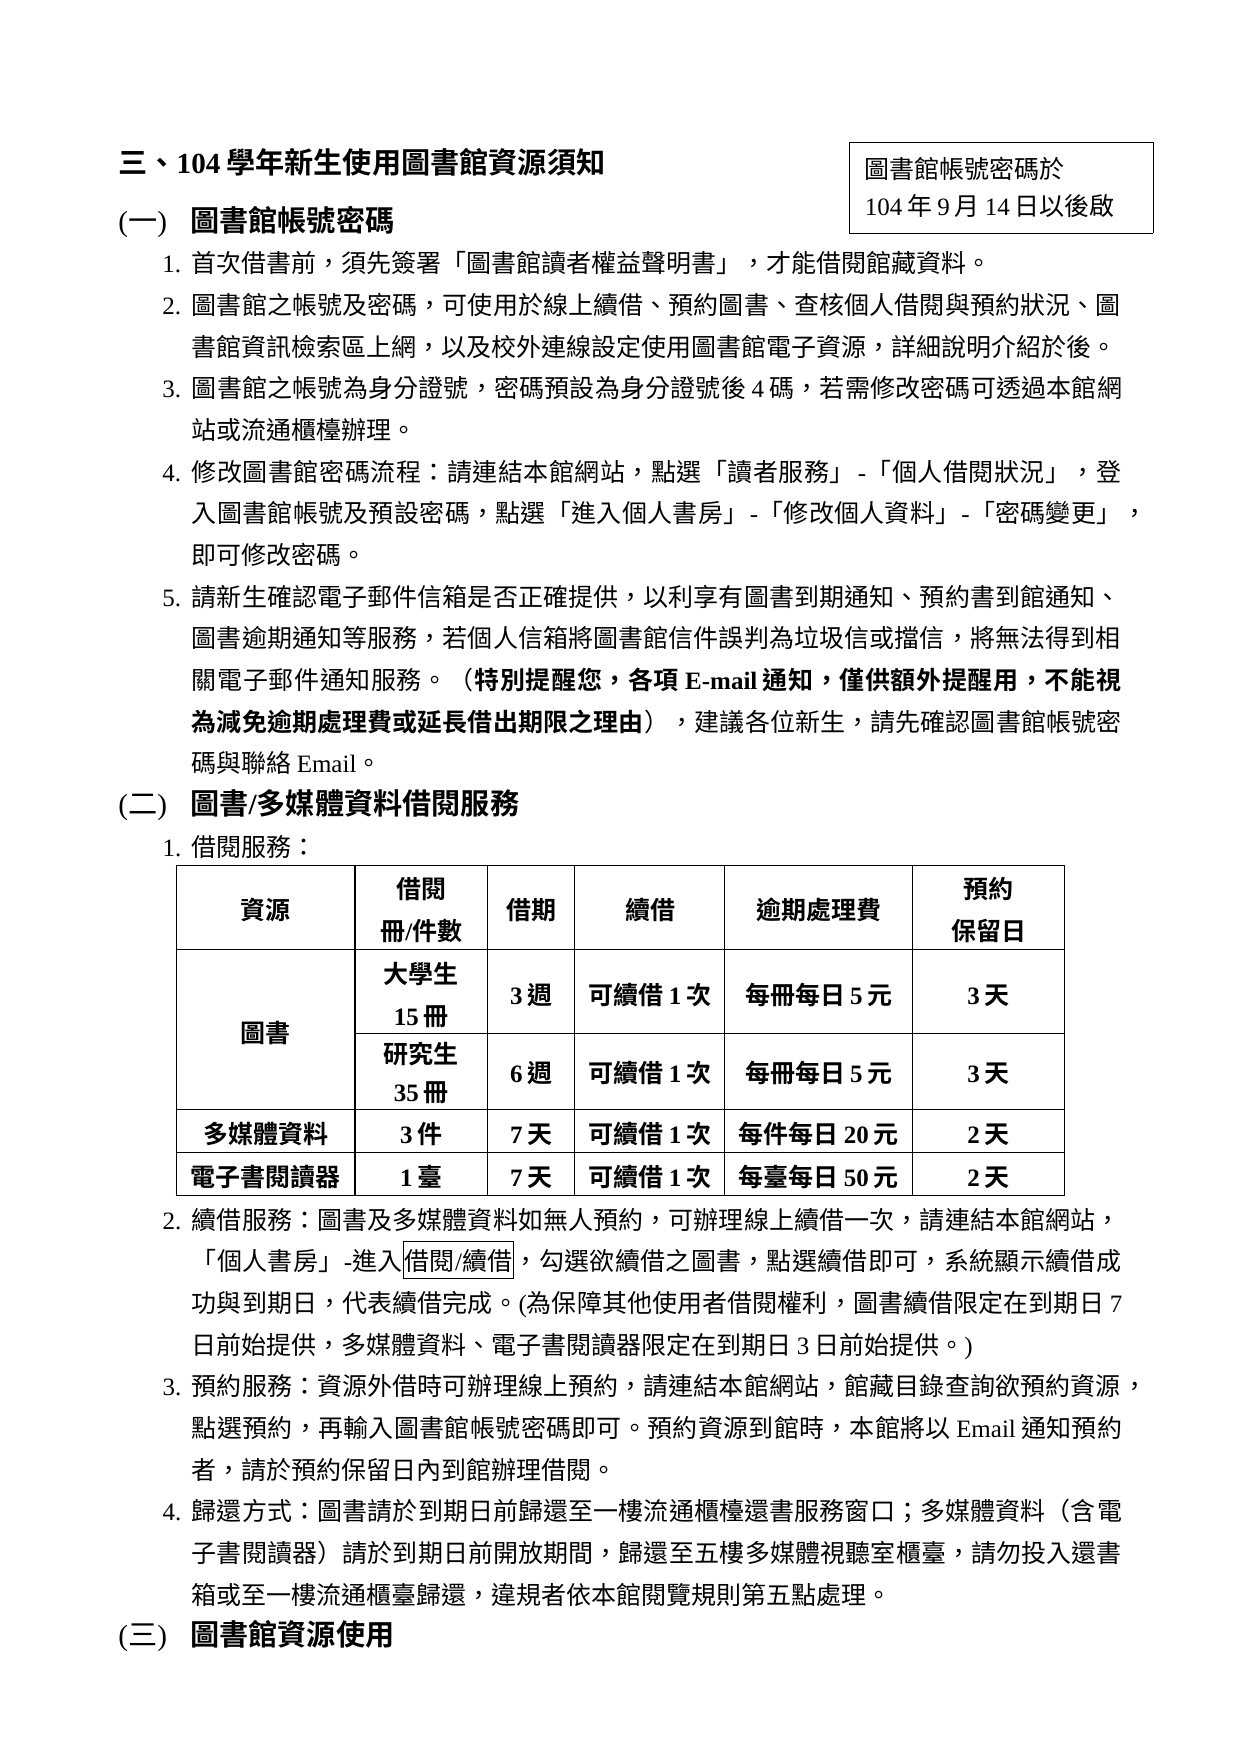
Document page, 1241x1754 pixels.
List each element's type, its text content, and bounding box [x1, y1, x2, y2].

list 首次借書前，須先簽署「圖書館讀者權益聲明書」，才能借閱館藏資料。 [162, 239, 1122, 281]
table_cell 可續借1次 [575, 950, 724, 1033]
table_cell 可續借1次 [575, 1034, 724, 1109]
table_cell 2天 [913, 1153, 1064, 1195]
table_cell 3週 [488, 950, 574, 1033]
table_cell 每冊每日5元 [725, 950, 912, 1033]
list 修改圖書館密碼流程：請連結本館網站，點選「讀者服務」-「個人借閱狀況」，登入圖書館帳號及預設密碼，點選「進入個人書房」-「修改個人資料」-「密碼變更」，即可修改密碼。 [162, 448, 1122, 573]
table_header 預約 保留日 [913, 866, 1064, 949]
list 借閱服務： [162, 823, 1122, 864]
list 預約服務：資源外借時可辦理線上預約，請連結本館網站，館藏目錄查詢欲預約資源，點選預約，再輸入圖書館帳號密碼即可。預約資源到館時，本館將以Email通知預約者，請於預約保留日內到館辦理借閱。 [162, 1362, 1122, 1487]
list 續借服務：圖書及多媒體資料如無人預約，可辦理線上續借一次，請連結本館網站，「個人書房」-進入借閱/續借，勾選欲續借之圖書，點選續借即可，系統顯示續借成功與到期日，代表續借完成。(為保障其他使用者借閱權利，圖書續借限定在到期日7日前始提供，多媒體資料、電子書閱讀器限定在到期日3日前始提供。) [162, 1196, 1122, 1362]
list 圖書館帳號密碼 [118, 198, 1122, 239]
list 圖書館之帳號及密碼，可使用於線上續借、預約圖書、查核個人借閱與預約狀況、圖書館資訊檢索區上網，以及校外連線設定使用圖書館電子資源，詳細說明介紹於後。 [162, 281, 1122, 364]
table_header 借閱 冊/件數 [356, 866, 487, 949]
list 圖書/多媒體資料借閱服務 [118, 781, 1122, 823]
list 請新生確認電子郵件信箱是否正確提供，以利享有圖書到期通知、預約書到館通知、圖書逾期通知等服務，若個人信箱將圖書館信件誤判為垃圾信或擋信，將無法得到相關電子郵件通知服務。（特別提醒您，各項E-mail通知，僅供額外提醒用，不能視為減免逾期處理費或延長借出期限之理由），建議各位新生，請先確認圖書館帳號密碼與聯絡Email。 [162, 573, 1122, 781]
table_cell 3天 [913, 950, 1064, 1033]
table_cell 可續借1次 [575, 1110, 724, 1152]
text 三、104學年新生使用圖書館資源須知 [118, 123, 1122, 198]
table_cell 1臺 [356, 1153, 487, 1195]
table_cell 圖書 [177, 950, 354, 1109]
table_cell 大學生 15冊 [356, 950, 487, 1033]
list 圖書館之帳號為身分證號，密碼預設為身分證號後4碼，若需修改密碼可透過本館網站或流通櫃檯辦理。 [162, 364, 1122, 448]
table_header 續借 [575, 866, 724, 949]
table_cell 每件每日20元 [725, 1110, 912, 1152]
table_cell 6週 [488, 1034, 574, 1109]
table_cell 7天 [488, 1153, 574, 1195]
table_cell 多媒體資料 [177, 1110, 354, 1152]
table_cell 7天 [488, 1110, 574, 1152]
table_cell 電子書閱讀器 [177, 1153, 354, 1195]
table_header 借期 [488, 866, 574, 949]
table_cell 3天 [913, 1034, 1064, 1109]
table_cell 每臺每日50元 [725, 1153, 912, 1195]
table_header 資源 [177, 866, 354, 949]
table_cell 每冊每日5元 [725, 1034, 912, 1109]
table_cell 可續借1次 [575, 1153, 724, 1195]
table_cell 2天 [913, 1110, 1064, 1152]
list 歸還方式：圖書請於到期日前歸還至一樓流通櫃檯還書服務窗口；多媒體資料（含電子書閱讀器）請於到期日前開放期間，歸還至五樓多媒體視聽室櫃臺，請勿投入還書箱或至一樓流通櫃臺歸還，違規者依本館閱覽規則第五點處理。 [162, 1487, 1122, 1612]
table_header 逾期處理費 [725, 866, 912, 949]
table_cell 研究生 35冊 [356, 1034, 487, 1109]
list 圖書館資源使用 [118, 1612, 1122, 1654]
table_cell 3件 [356, 1110, 487, 1152]
